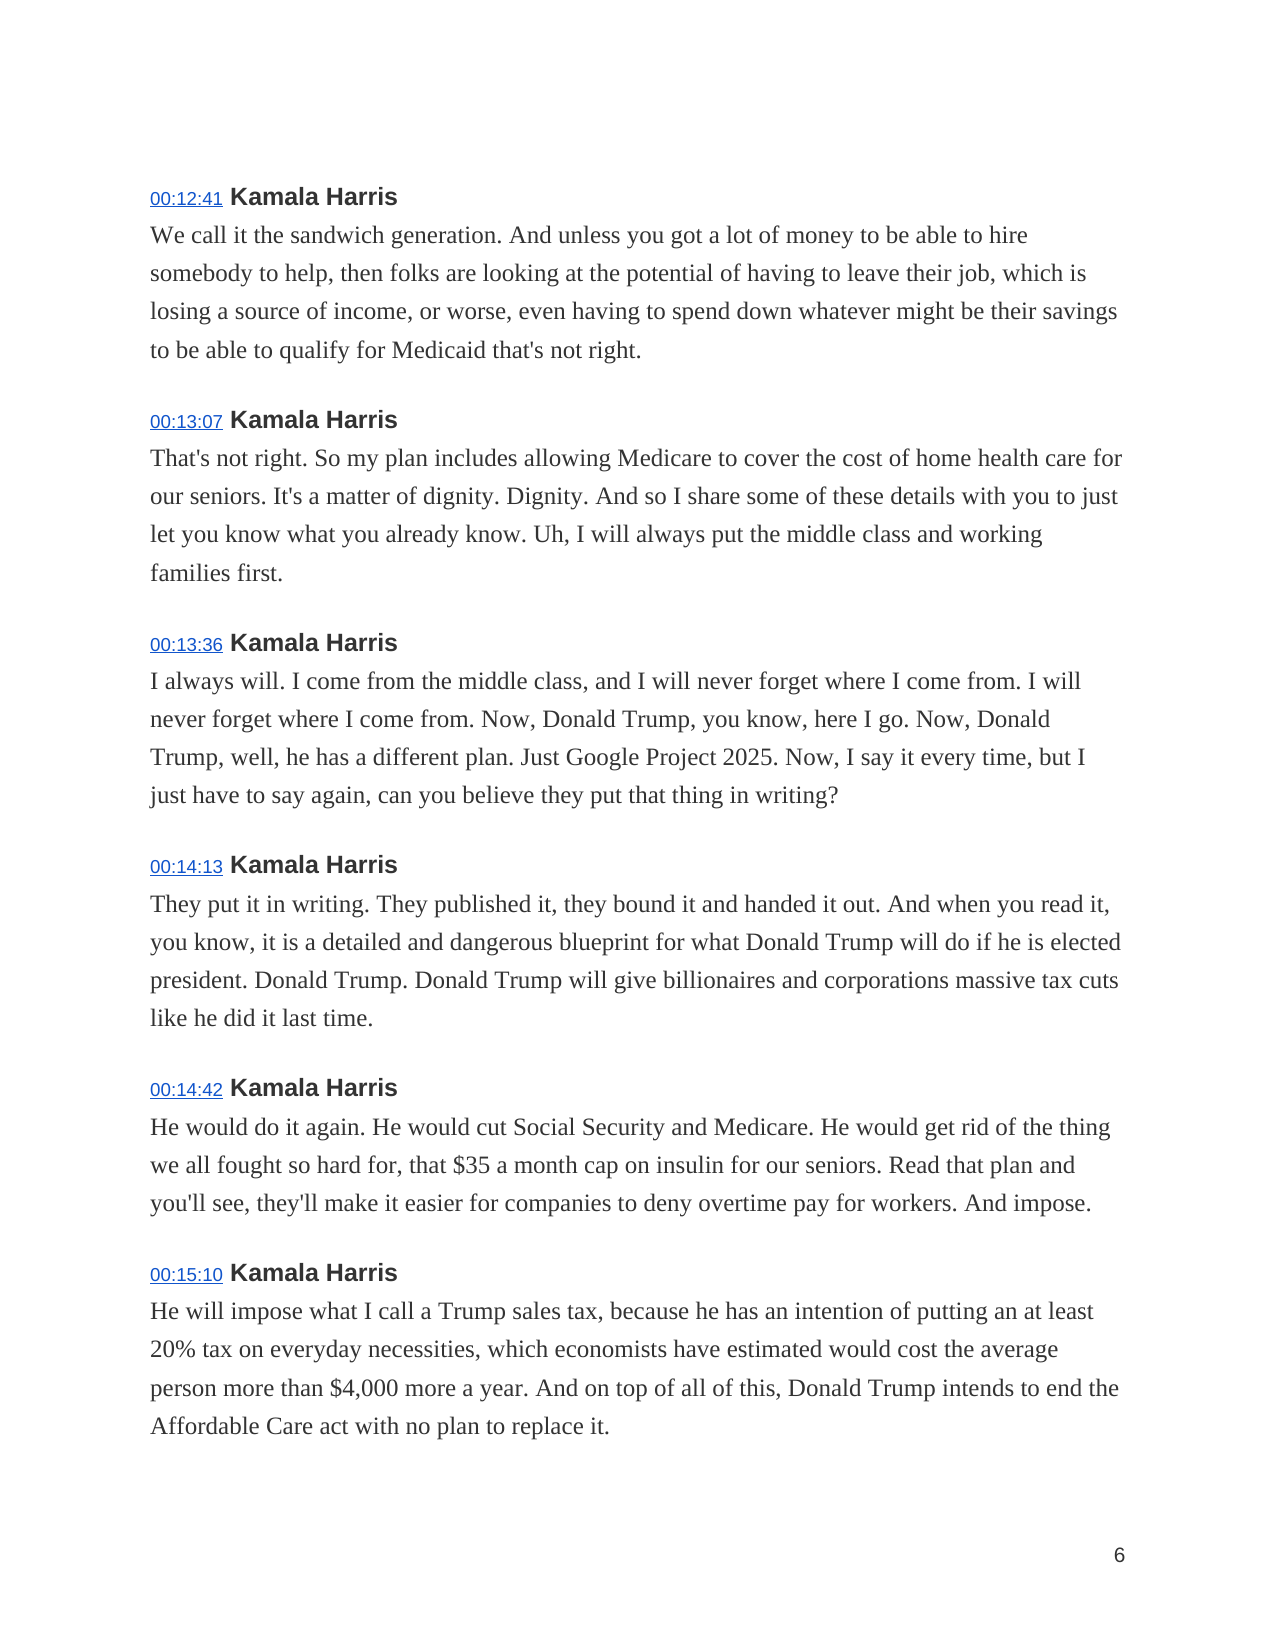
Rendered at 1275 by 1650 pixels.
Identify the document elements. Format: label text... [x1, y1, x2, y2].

text 00:12:41 Kamala Harris [150, 182, 1125, 211]
text He would do it again. He would cut Social Security and Medicare. He would get rid of the thing we all fought so hard for, that $35 a month cap on insulin for our seniors. Read that plan and you'll see, they'll make it easier for companies to deny overtime pay for workers. And impose. [150, 1112, 1125, 1217]
text 00:15:10 Kamala Harris [150, 1258, 1125, 1287]
text 00:14:42 Kamala Harris [150, 1073, 1125, 1102]
text I always will. I come from the middle class, and I will never forget where I come from. I will never forget where I come from. Now, Donald Trump, you know, here I go. Now, Donald Trump, well, he has a different plan. Just Google Project 2025. Now, I say it every time, but I just have to say again, can you believe they put that thing in writing? [150, 666, 1125, 809]
text 00:13:07 Kamala Harris [150, 405, 1125, 433]
text That's not right. So my plan includes allowing Medicare to cover the cost of home health care for our seniors. It's a matter of dignity. Dignity. And so I share some of these details with you to just let you know what you already know. Uh, I will always put the middle class and working families first. [150, 443, 1125, 586]
text We call it the sandwich generation. And unless you got a lot of money to be able to hire somebody to help, then folks are looking at the potential of having to leave their job, which is losing a source of income, or worse, even having to spend down whatever might be their savings to be able to qualify for Medicaid that's not right. [150, 220, 1125, 363]
text 00:14:13 Kamala Harris [150, 851, 1125, 879]
text They put it in writing. They published it, they bound it and handed it out. And when you read it, you know, it is a detailed and dangerous blueprint for what Donald Trump will do if he is elected president. Donald Trump. Donald Trump will give billionaires and corporations massive tax cuts like he did it last time. [150, 889, 1125, 1032]
text He will impose what I call a Trump sales tax, because he has an intention of putting an at least 20% tax on everyday necessities, which economists have estimated would cost the average person more than $4,000 more a year. And on top of all of this, Donald Trump intends to end the Affordable Care act with no plan to replace it. [150, 1296, 1125, 1440]
text 00:13:36 Kamala Harris [150, 628, 1125, 656]
